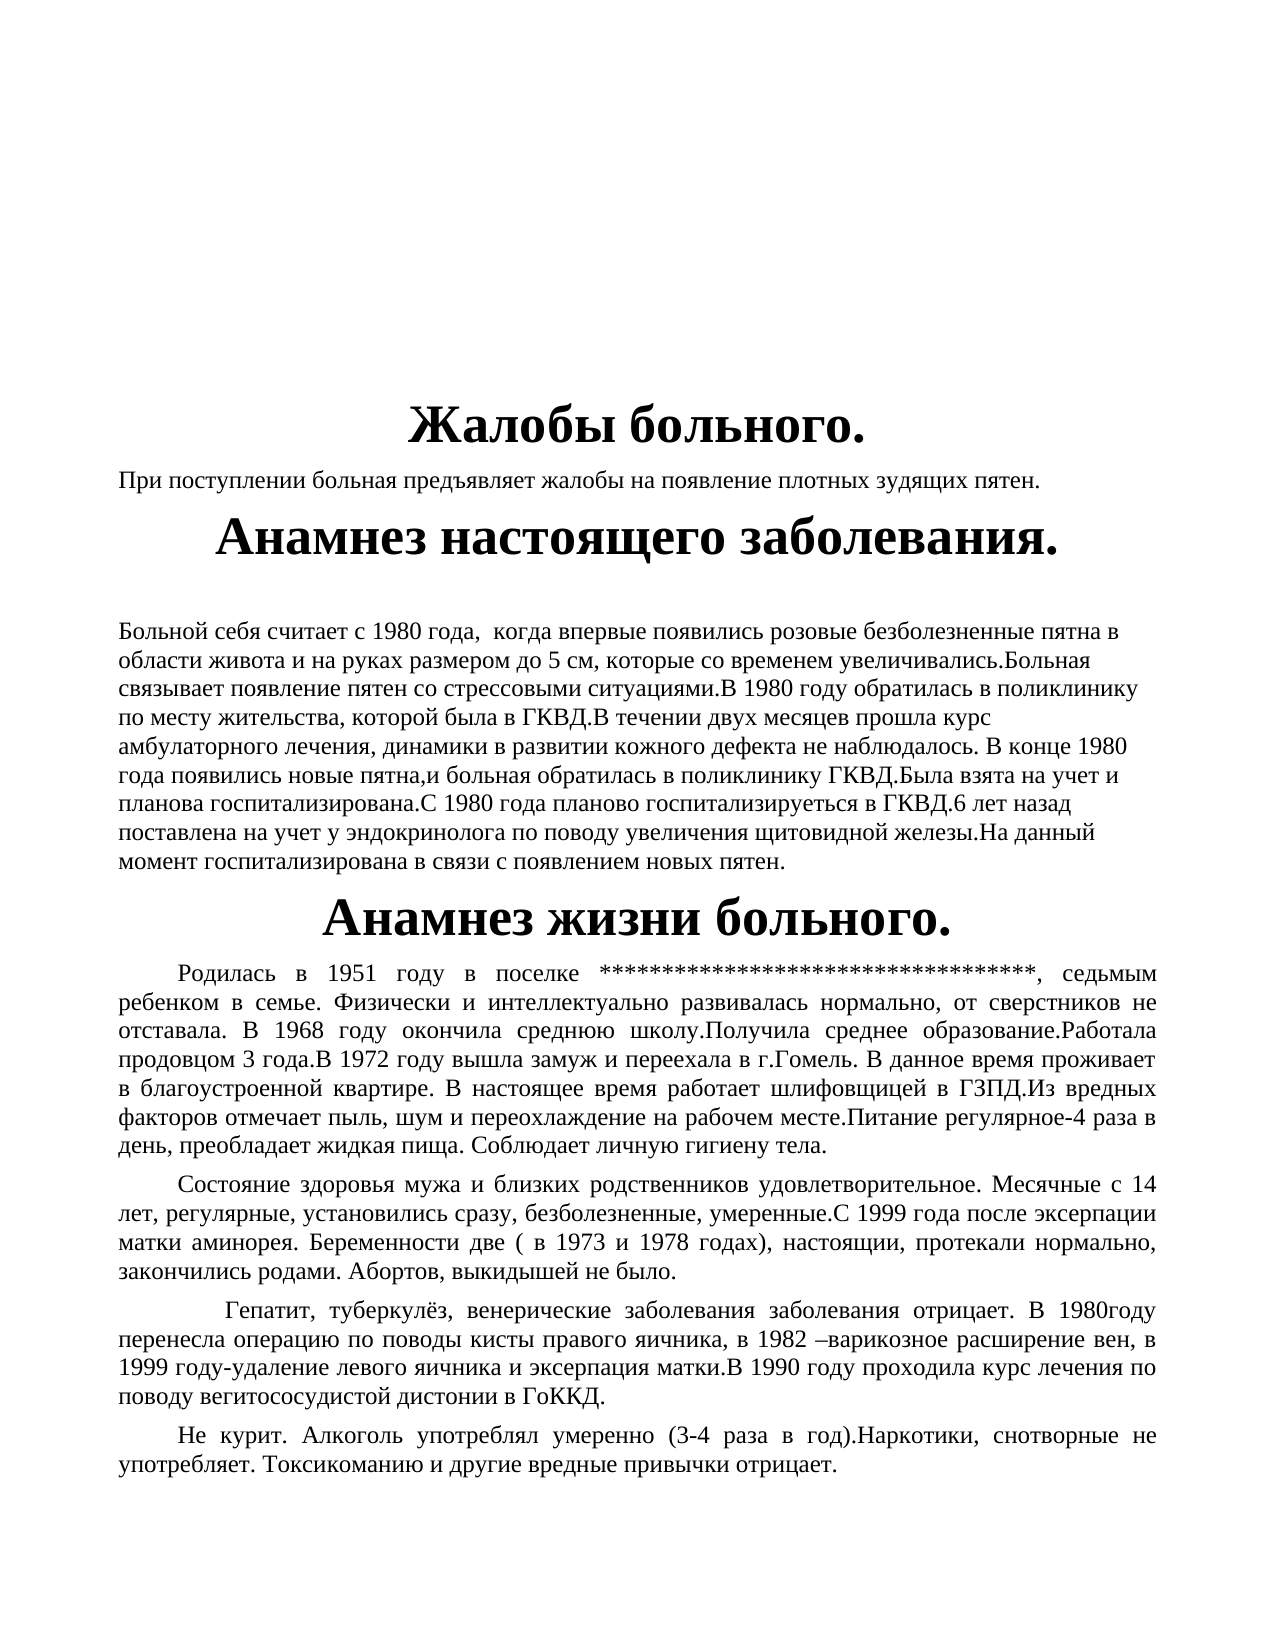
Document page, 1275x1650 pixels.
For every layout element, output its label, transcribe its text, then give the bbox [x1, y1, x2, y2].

text При поступлении больная предъявляет жалобы на появление плотных зудящих пятен. [118, 465, 1157, 494]
text Родилась в 1951 году в поселке ***********************************, седьмым ребенком в семье. Физически и интеллектуально развивалась нормально, от сверстников не отставала. В 1968 году окончила среднюю школу.Получила среднее образование.Работала продовцом 3 года.В 1972 году вышла замуж и переехала в г.Гомель. В данное время проживает в благоустроенной квартире. В настоящее время работает шлифовщицей в ГЗПД.Из вредных факторов отмечает пыль, шум и переохлаждение на рабочем месте.Питание регулярное-4 раза в день, преобладает жидкая пища. Соблюдает личную гигиену тела. [118, 958, 1158, 1159]
text Жалобы больного. [118, 392, 1157, 454]
text Гепатит, туберкулёз, венерические заболевания заболевания отрицает. В 1980году перенесла операцию по поводы кисты правого яичника, в 1982 –варикозное расширение вен, в 1999 году-удаление левого яичника и эксерпация матки.В 1990 году проходила курс лечения по поводу вегитососудистой дистонии в ГоККД. [118, 1295, 1158, 1410]
text Анамнез настоящего заболевания. [118, 504, 1157, 566]
text Больной себя считает с 1980 года, когда впервые появились розовые безболезненные пятна в области живота и на руках размером до 5 см, которые со временем увеличивались.Больная связывает появление пятен со стрессовыми ситуациями.В 1980 году обратилась в поликлинику по месту жительства, которой была в ГКВД.В течении двух месяцев прошла курс амбулаторного лечения, динамики в развитии кожного дефекта не наблюдалось. В конце 1980 года появились новые пятна,и больная обратилась в поликлинику ГКВД.Была взята на учет и планова госпитализирована.С 1980 года планово госпитализируеться в ГКВД.6 лет назад поставлена на учет у эндокринолога по поводу увеличения щитовидной железы.На данный момент госпитализирована в связи с появлением новых пятен. [118, 616, 1157, 875]
text Состояние здоровья мужа и близких родственников удовлетворительное. Месячные с 14 лет, регулярные, установились сразу, безболезненные, умеренные.С 1999 года после эксерпации матки аминорея. Беременности две ( в 1973 и 1978 годах), настоящии, протекали нормально, закончились родами. Абортов, выкидышей не было. [118, 1169, 1158, 1284]
text Не курит. Алкоголь употреблял умеренно (3-4 раза в год).Наркотики, снотворные не употребляет. Токсикоманию и другие вредные привычки отрицает. [118, 1420, 1158, 1478]
text Анамнез жизни больного. [118, 885, 1157, 947]
